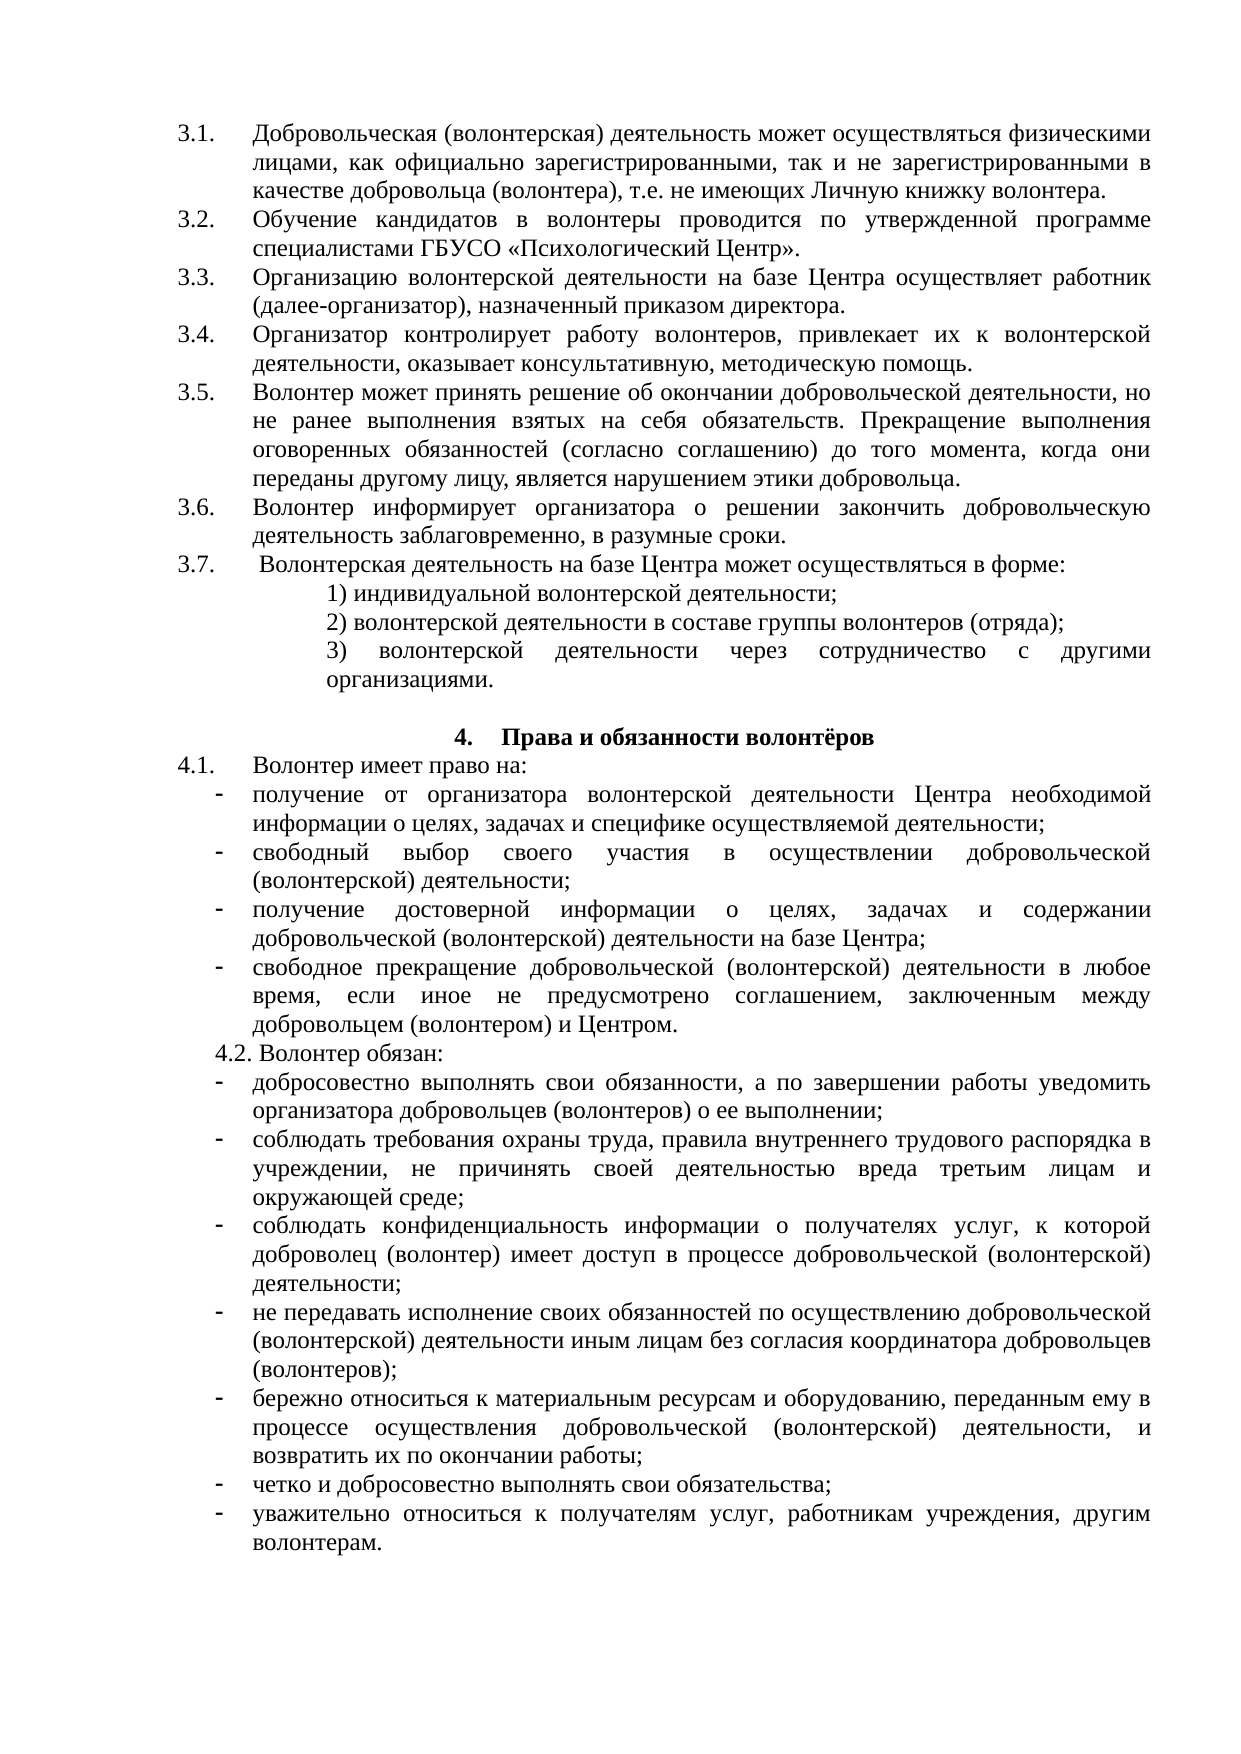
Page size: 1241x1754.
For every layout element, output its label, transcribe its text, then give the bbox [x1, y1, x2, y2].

list 3) волонтерской деятельности через сотрудничество с другими организациями. [326, 636, 1152, 693]
list Организацию волонтерской деятельности на базе Центра осуществляет работник (далее-организатор), назначенный приказом директора. [177, 262, 1152, 319]
list бережно относиться к материальным ресурсам и оборудованию, переданным ему в процессе осуществления добровольческой (волонтерской) деятельности, и возвратить их по окончании работы; [215, 1383, 1152, 1469]
list 2) волонтерской деятельности в составе группы волонтеров (отряда); [326, 607, 1152, 636]
list Волонтер может принять решение об окончании добровольческой деятельности, но не ранее выполнения взятых на себя обязательств. Прекращение выполнения оговоренных обязанностей (согласно соглашению) до того момента, когда они переданы другому лицу, является нарушением этики добровольца. [177, 377, 1152, 492]
list уважительно относиться к получателям услуг, работникам учреждения, другим волонтерам. [215, 1498, 1152, 1556]
list добросовестно выполнять свои обязанности, а по завершении работы уведомить организатора добровольцев (волонтеров) о ее выполнении; [215, 1067, 1152, 1124]
list Добровольческая (волонтерская) деятельность может осуществляться физическими лицами, как официально зарегистрированными, так и не зарегистрированными в качестве добровольца (волонтера), т.е. не имеющих Личную книжку волонтера. [177, 118, 1152, 204]
text 4.2. Волонтер обязан: [215, 1038, 1152, 1067]
list Организатор контролирует работу волонтеров, привлекает их к волонтерской деятельности, оказывает консультативную, методическую помощь. [177, 319, 1152, 377]
list соблюдать требования охраны труда, правила внутреннего трудового распорядка в учреждении, не причинять своей деятельностью вреда третьим лицам и окружающей среде; [215, 1124, 1152, 1211]
list получение достоверной информации о целях, задачах и содержании добровольческой (волонтерской) деятельности на базе Центра; [215, 894, 1152, 952]
list свободное прекращение добровольческой (волонтерской) деятельности в любое время, если иное не предусмотрено соглашением, заключенным между добровольцем (волонтером) и Центром. [215, 952, 1152, 1038]
list соблюдать конфиденциальность информации о получателях услуг, к которой доброволец (волонтер) имеет доступ в процессе добровольческой (волонтерской) деятельности; [215, 1211, 1152, 1297]
list Обучение кандидатов в волонтеры проводится по утвержденной программе специалистами ГБУСО «Психологический Центр». [177, 204, 1152, 262]
list Волонтерская деятельность на базе Центра может осуществляться в форме: [177, 549, 1152, 578]
list четко и добросовестно выполнять свои обязательства; [215, 1469, 1152, 1498]
list 1) индивидуальной волонтерской деятельности; [326, 578, 1152, 607]
list не передавать исполнение своих обязанностей по осуществлению добровольческой (волонтерской) деятельности иным лицам без согласия координатора добровольцев (волонтеров); [215, 1297, 1152, 1383]
list Права и обязанности волонтёров [177, 722, 1152, 751]
list Волонтер информирует организатора о решении закончить добровольческую деятельность заблаговременно, в разумные сроки. [177, 492, 1152, 549]
list Волонтер имеет право на: [177, 751, 1152, 779]
list получение от организатора волонтерской деятельности Центра необходимой информации о целях, задачах и специфике осуществляемой деятельности; [215, 779, 1152, 837]
list свободный выбор своего участия в осуществлении добровольческой (волонтерской) деятельности; [215, 837, 1152, 894]
